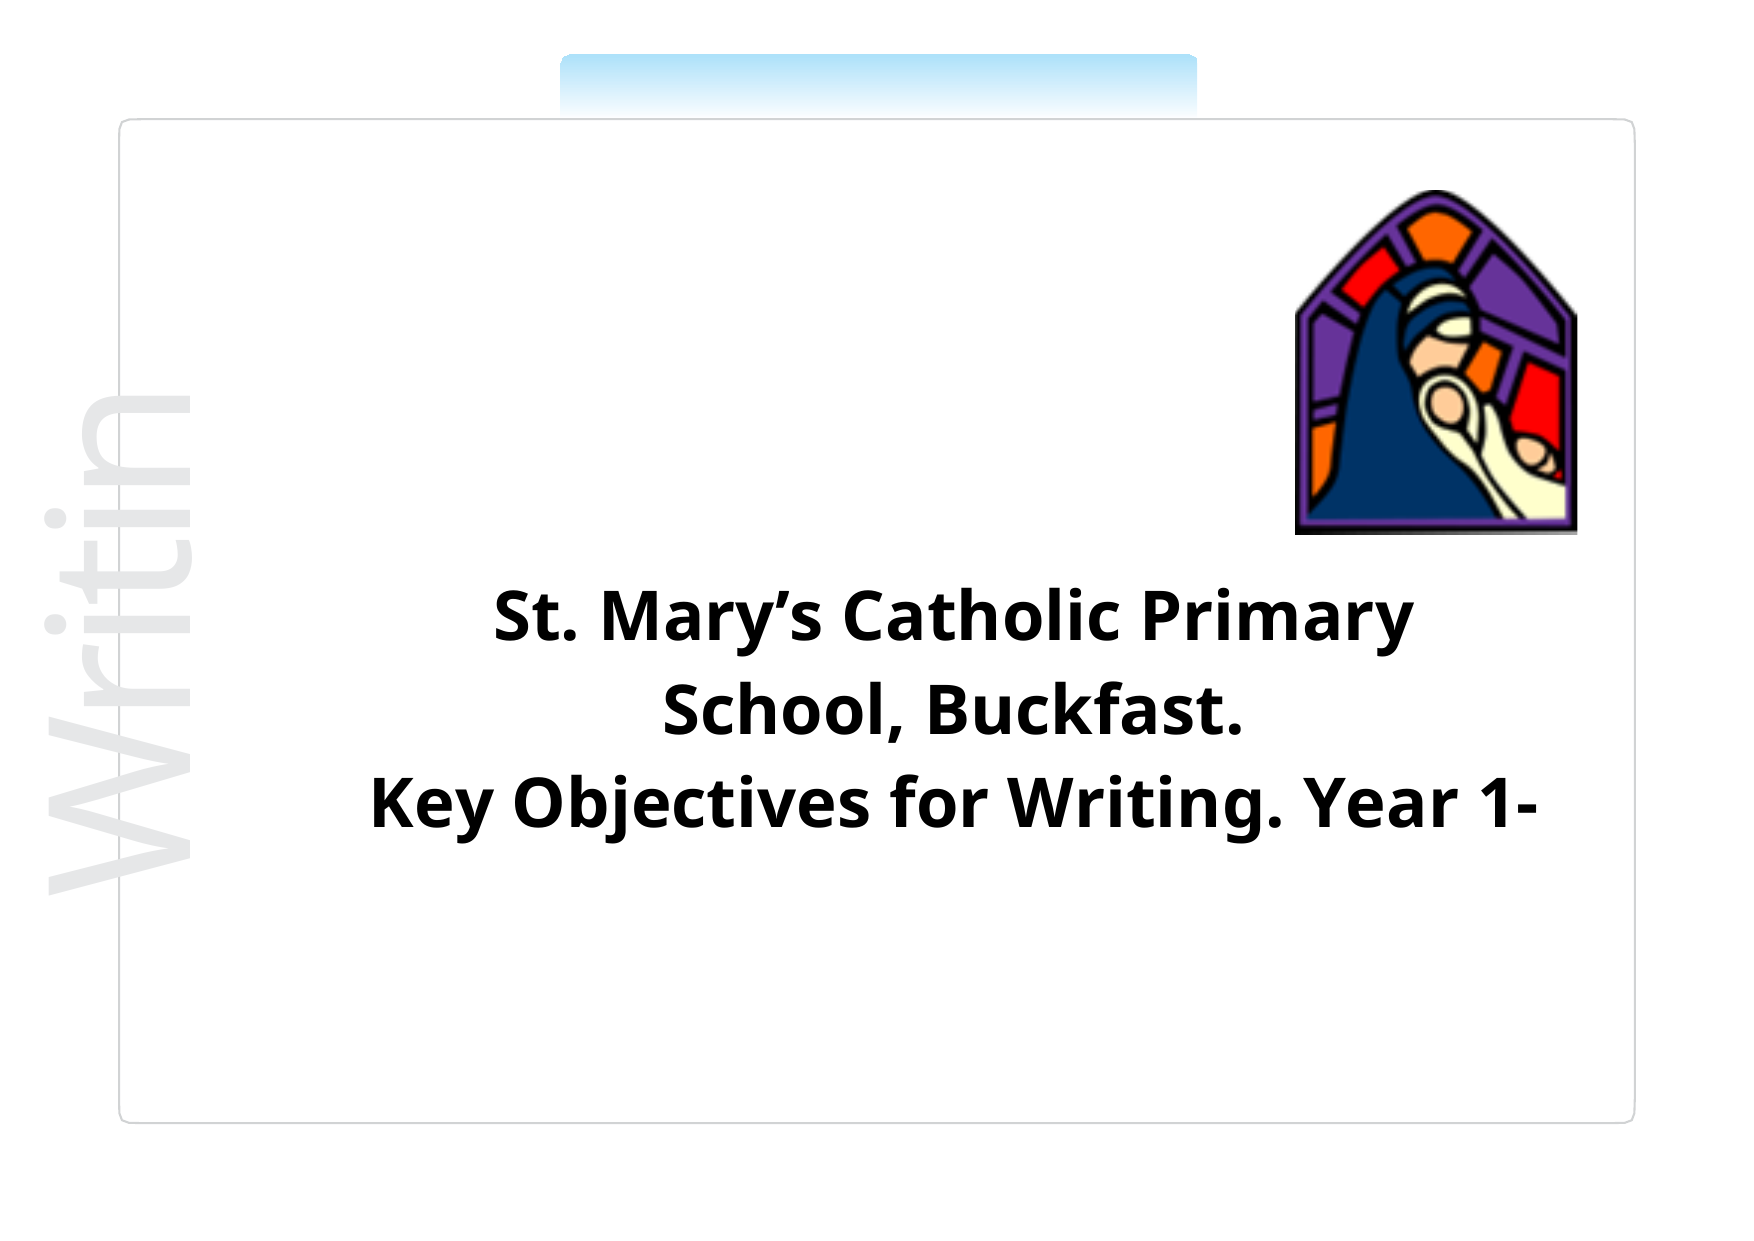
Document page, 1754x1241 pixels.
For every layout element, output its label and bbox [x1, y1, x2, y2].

picture [560, 54, 1198, 118]
picture [1295, 190, 1578, 535]
